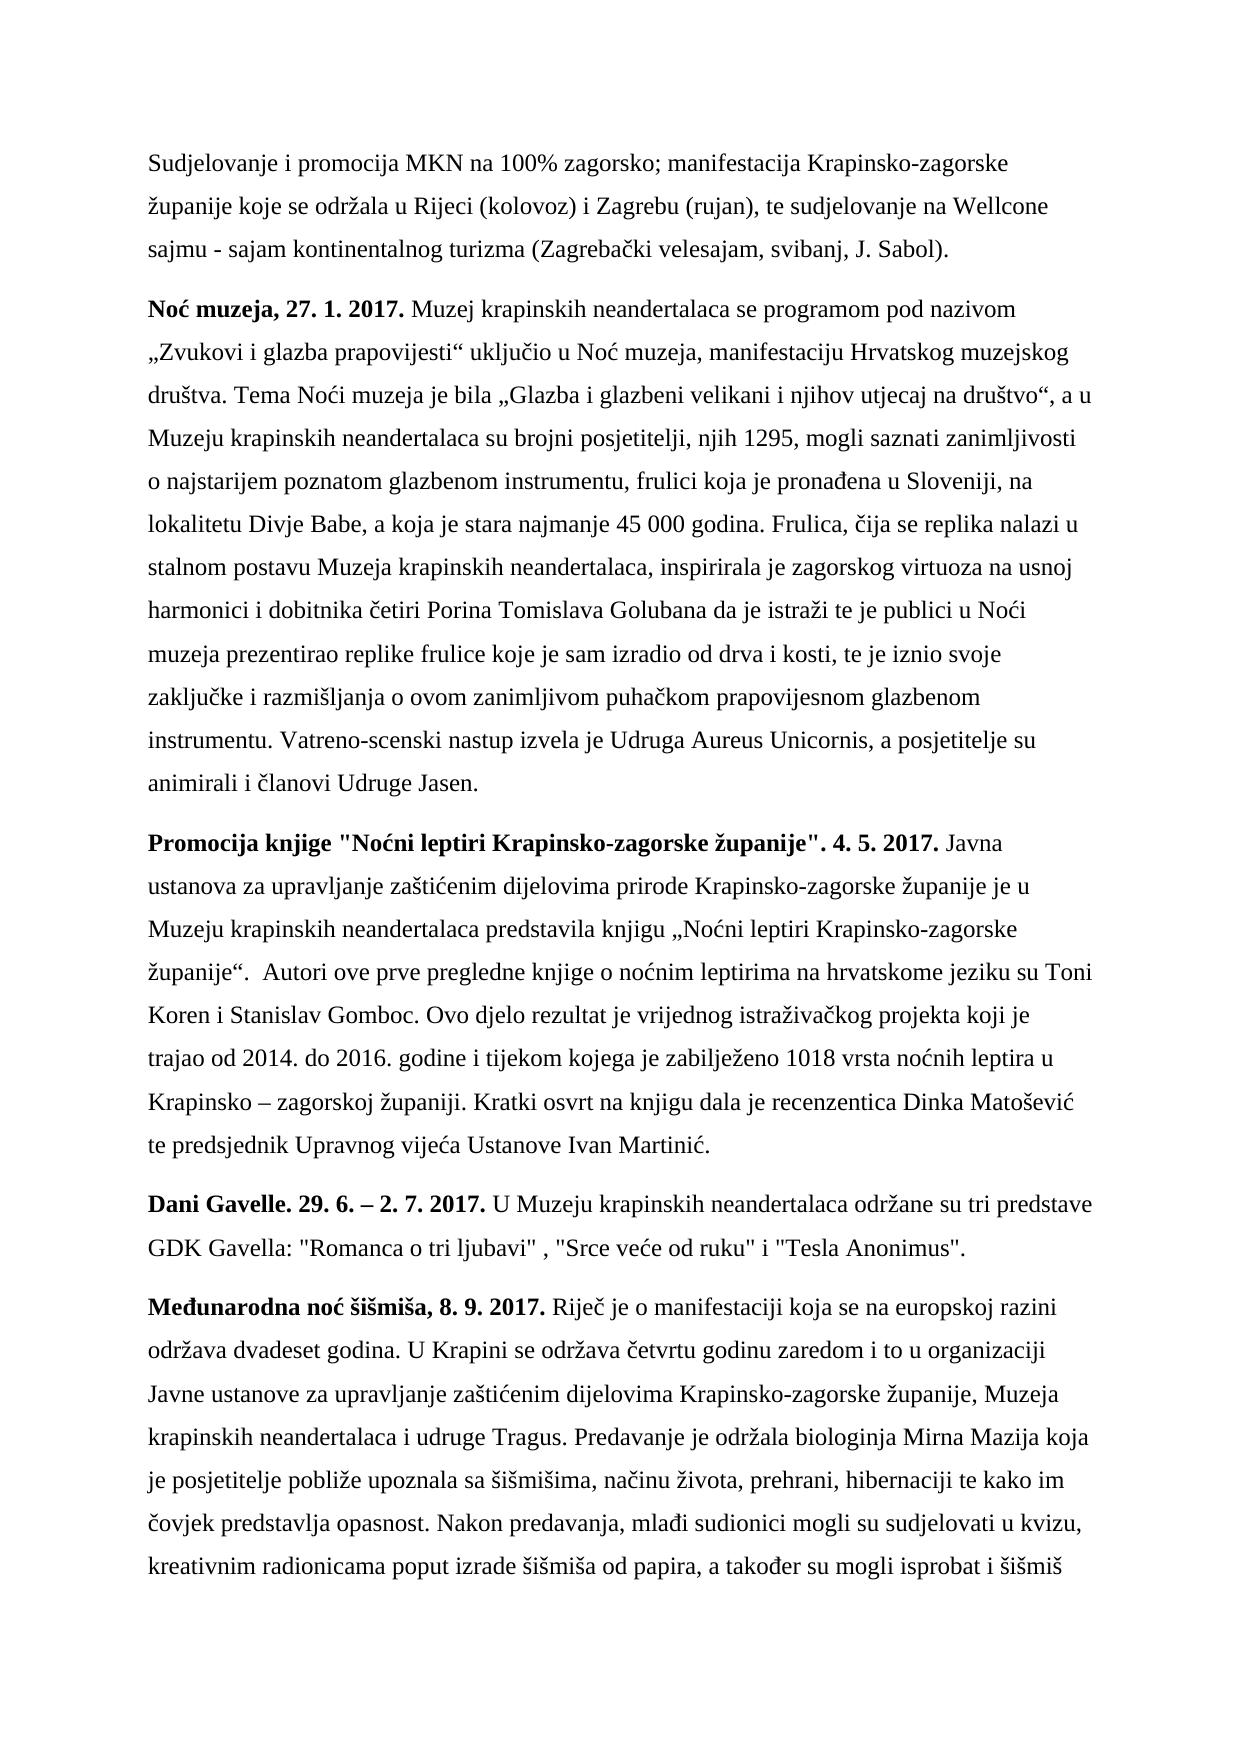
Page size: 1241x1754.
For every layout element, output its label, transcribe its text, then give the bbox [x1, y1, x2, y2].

text Dani Gavelle. 29. 6. – 2. 7. 2017. U Muzeju krapinskih neandertalaca održane su tri predstave GDK Gavella: "Romanca o tri ljubavi" , "Srce veće od ruku" i "Tesla Anonimus". [148, 1189, 1093, 1261]
text Noć muzeja, 27. 1. 2017. Muzej krapinskih neandertalaca se programom pod nazivom „Zvukovi i glazba prapovijesti“ uključio u Noć muzeja, manifestaciju Hrvatskog muzejskog društva. Tema Noći muzeja je bila „Glazba i glazbeni velikani i njihov utjecaj na društvo“, a u Muzeju krapinskih neandertalaca su brojni posjetitelji, njih 1295, mogli saznati zanimljivosti o najstarijem poznatom glazbenom instrumentu, frulici koja je pronađena u Sloveniji, na lokalitetu Divje Babe, a koja je stara najmanje 45 000 godina. Frulica, čija se replika nalazi u stalnom postavu Muzeja krapinskih neandertalaca, inspirirala je zagorskog virtuoza na usnoj harmonici i dobitnika četiri Porina Tomislava Golubana da je istraži te je publici u Noći muzeja prezentirao replike frulice koje je sam izradio od drva i kosti, te je iznio svoje zaključke i razmišljanja o ovom zanimljivom puhačkom prapovijesnom glazbenom instrumentu. Vatreno-scenski nastup izvela je Udruga Aureus Unicornis, a posjetitelje su animirali i članovi Udruge Jasen. [148, 294, 1093, 797]
text Sudjelovanje i promocija MKN na 100% zagorsko; manifestacija Krapinsko-zagorske županije koje se održala u Rijeci (kolovoz) i Zagrebu (rujan), te sudjelovanje na Wellcone sajmu - sajam kontinentalnog turizma (Zagrebački velesajam, svibanj, J. Sabol). [148, 148, 1093, 263]
text Promocija knjige "Noćni leptiri Krapinsko-zagorske županije". 4. 5. 2017. Javna ustanova za upravljanje zaštićenim dijelovima prirode Krapinsko-zagorske županije je u Muzeju krapinskih neandertalaca predstavila knjigu „Noćni leptiri Krapinsko-zagorske županije“. Autori ove prve pregledne knjige o noćnim leptirima na hrvatskome jeziku su Toni Koren i Stanislav Gomboc. Ovo djelo rezultat je vrijednog istraživačkog projekta koji je trajao od 2014. do 2016. godine i tijekom kojega je zabilježeno 1018 vrsta noćnih leptira u Krapinsko – zagorskoj županiji. Kratki osvrt na knjigu dala je recenzentica Dinka Matošević te predsjednik Upravnog vijeća Ustanove Ivan Martinić. [148, 828, 1093, 1158]
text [148, 1292, 1093, 1580]
